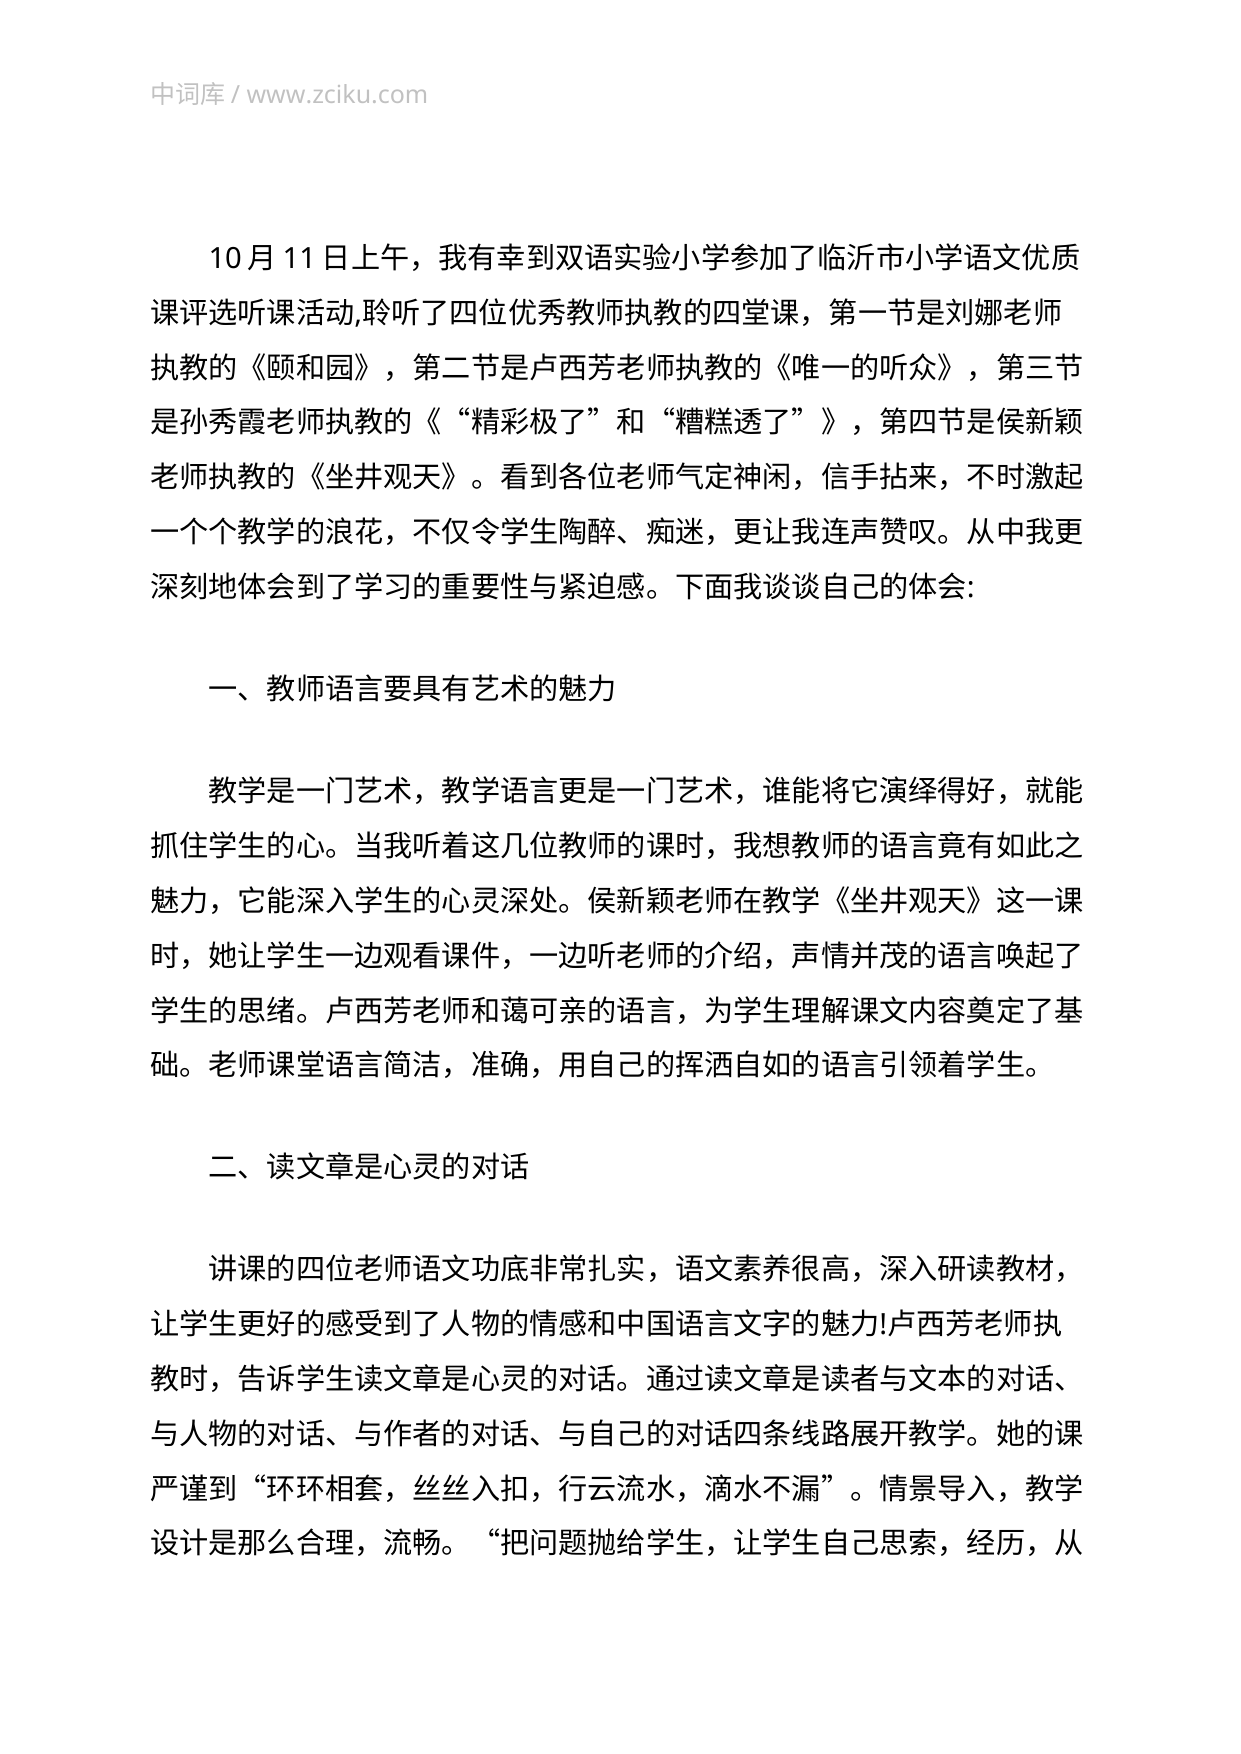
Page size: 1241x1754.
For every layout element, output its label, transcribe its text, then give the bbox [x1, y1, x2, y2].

text 二、读文章是心灵的对话 [150, 1144, 1090, 1186]
text 教学是一门艺术，教学语言更是一门艺术，谁能将它演绎得好，就能抓住学生的心。当我听着这几位教师的课时，我想教师的语言竟有如此之魅力，它能深入学生的心灵深处。侯新颖老师在教学《坐井观天》这一课时，她让学生一边观看课件，一边听老师的介绍，声情并茂的语言唤起了学生的思绪。卢西芳老师和蔼可亲的语言，为学生理解课文内容奠定了基础。老师课堂语言简洁，准确，用自己的挥洒自如的语言引领着学生。 [150, 767, 1090, 1084]
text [150, 1246, 1090, 1562]
text 一、教师语言要具有艺术的魅力 [150, 666, 1090, 708]
text 10月11日上午，我有幸到双语实验小学参加了临沂市小学语文优质课评选听课活动,聆听了四位优秀教师执教的四堂课，第一节是刘娜老师执教的《颐和园》，第二节是卢西芳老师执教的《唯一的听众》，第三节是孙秀霞老师执教的《“精彩极了”和“糟糕透了”》，第四节是侯新颖老师执教的《坐井观天》。看到各位老师气定神闲，信手拈来，不时激起一个个教学的浪花，不仅令学生陶醉、痴迷，更让我连声赞叹。从中我更深刻地体会到了学习的重要性与紧迫感。下面我谈谈自己的体会: [150, 234, 1090, 606]
